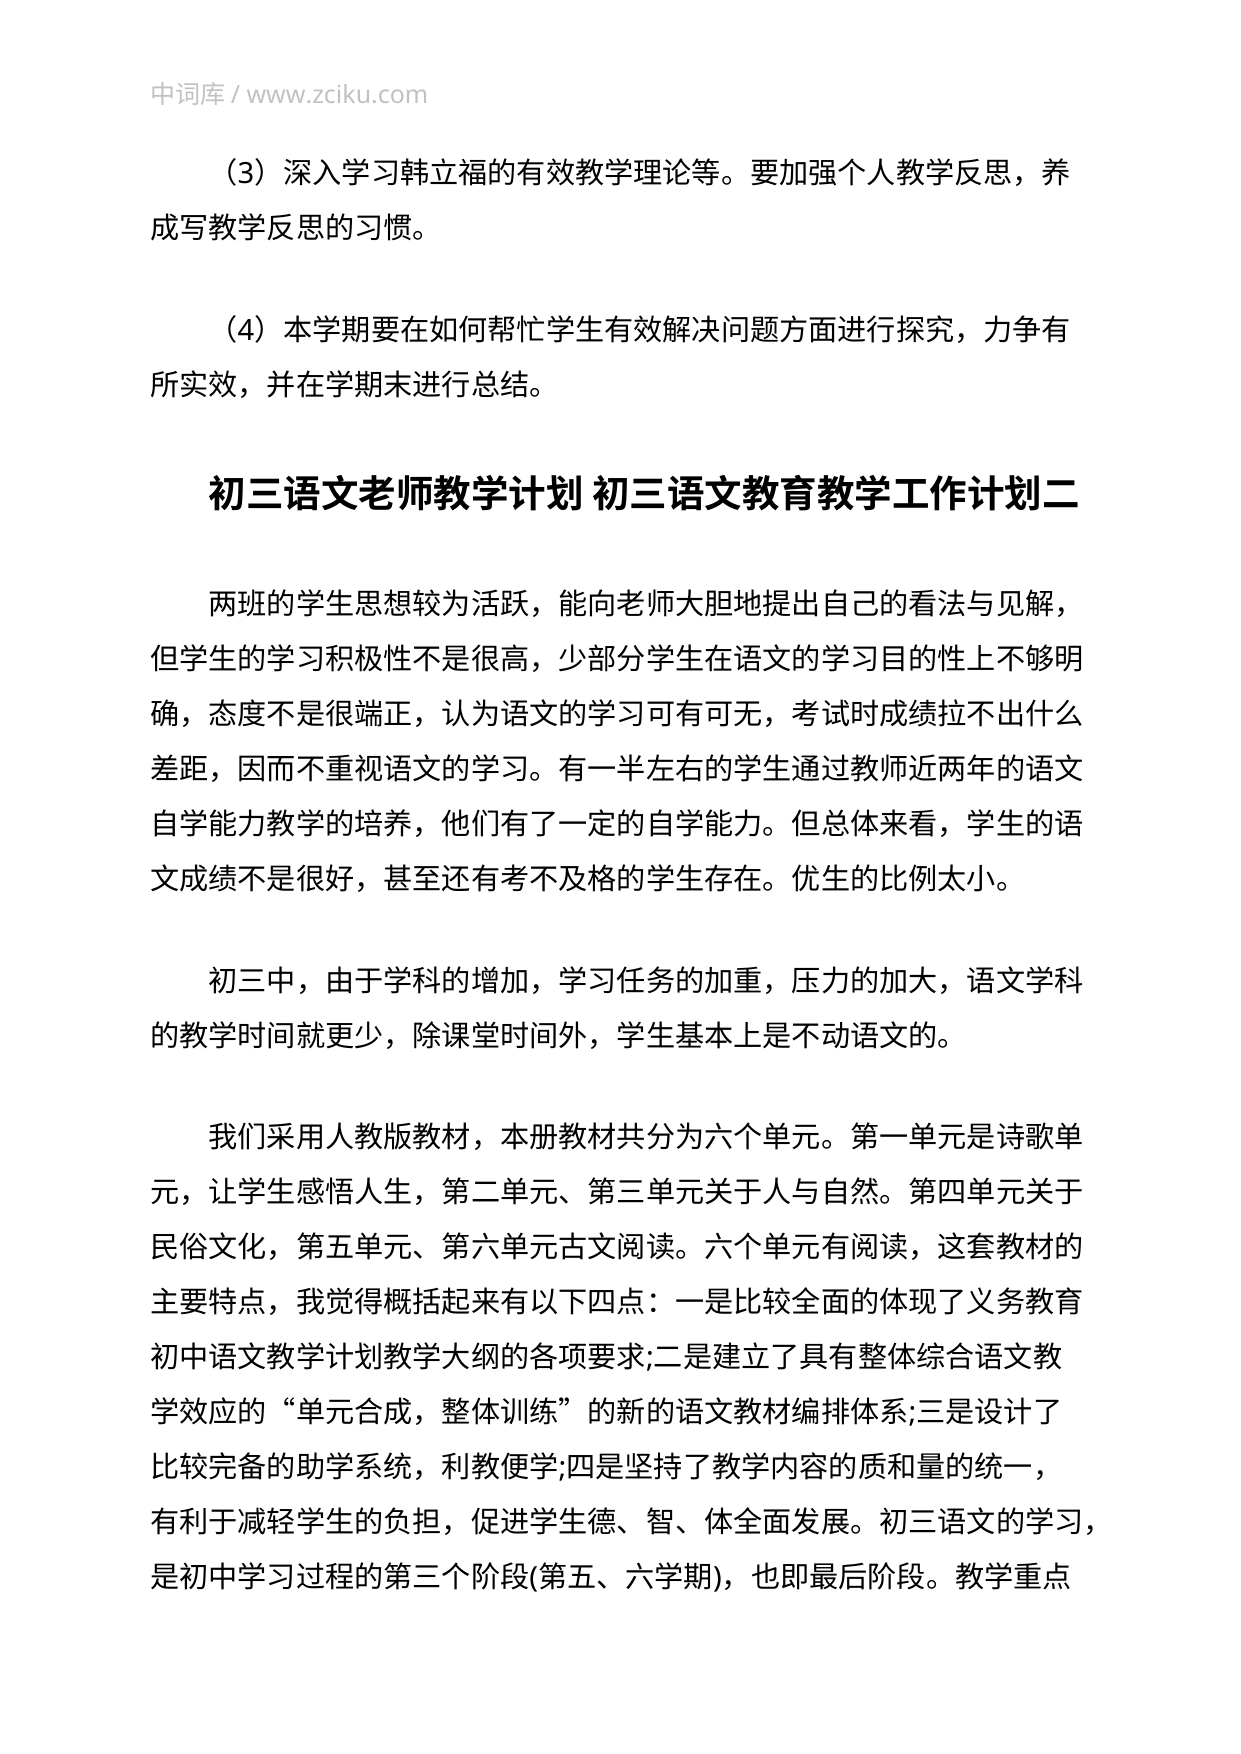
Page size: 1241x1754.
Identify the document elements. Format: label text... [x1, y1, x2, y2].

text （3）深入学习韩立福的有效教学理论等。要加强个人教学反思，养成写教学反思的习惯。 [150, 150, 1090, 247]
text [150, 1114, 1090, 1596]
text 初三中，由于学科的增加，学习任务的加重，压力的加大，语文学科的教学时间就更少，除课堂时间外，学生基本上是不动语文的。 [150, 957, 1090, 1054]
text 两班的学生思想较为活跃，能向老师大胆地提出自己的看法与见解，但学生的学习积极性不是很高，少部分学生在语文的学习目的性上不够明确，态度不是很端正，认为语文的学习可有可无，考试时成绩拉不出什么差距，因而不重视语文的学习。有一半左右的学生通过教师近两年的语文自学能力教学的培养，他们有了一定的自学能力。但总体来看，学生的语文成绩不是很好，甚至还有考不及格的学生存在。优生的比例太小。 [150, 581, 1090, 898]
text 初三语文老师教学计划 初三语文教育教学工作计划二 [150, 463, 1090, 518]
text （4）本学期要在如何帮忙学生有效解决问题方面进行探究，力争有所实效，并在学期末进行总结。 [150, 307, 1090, 404]
